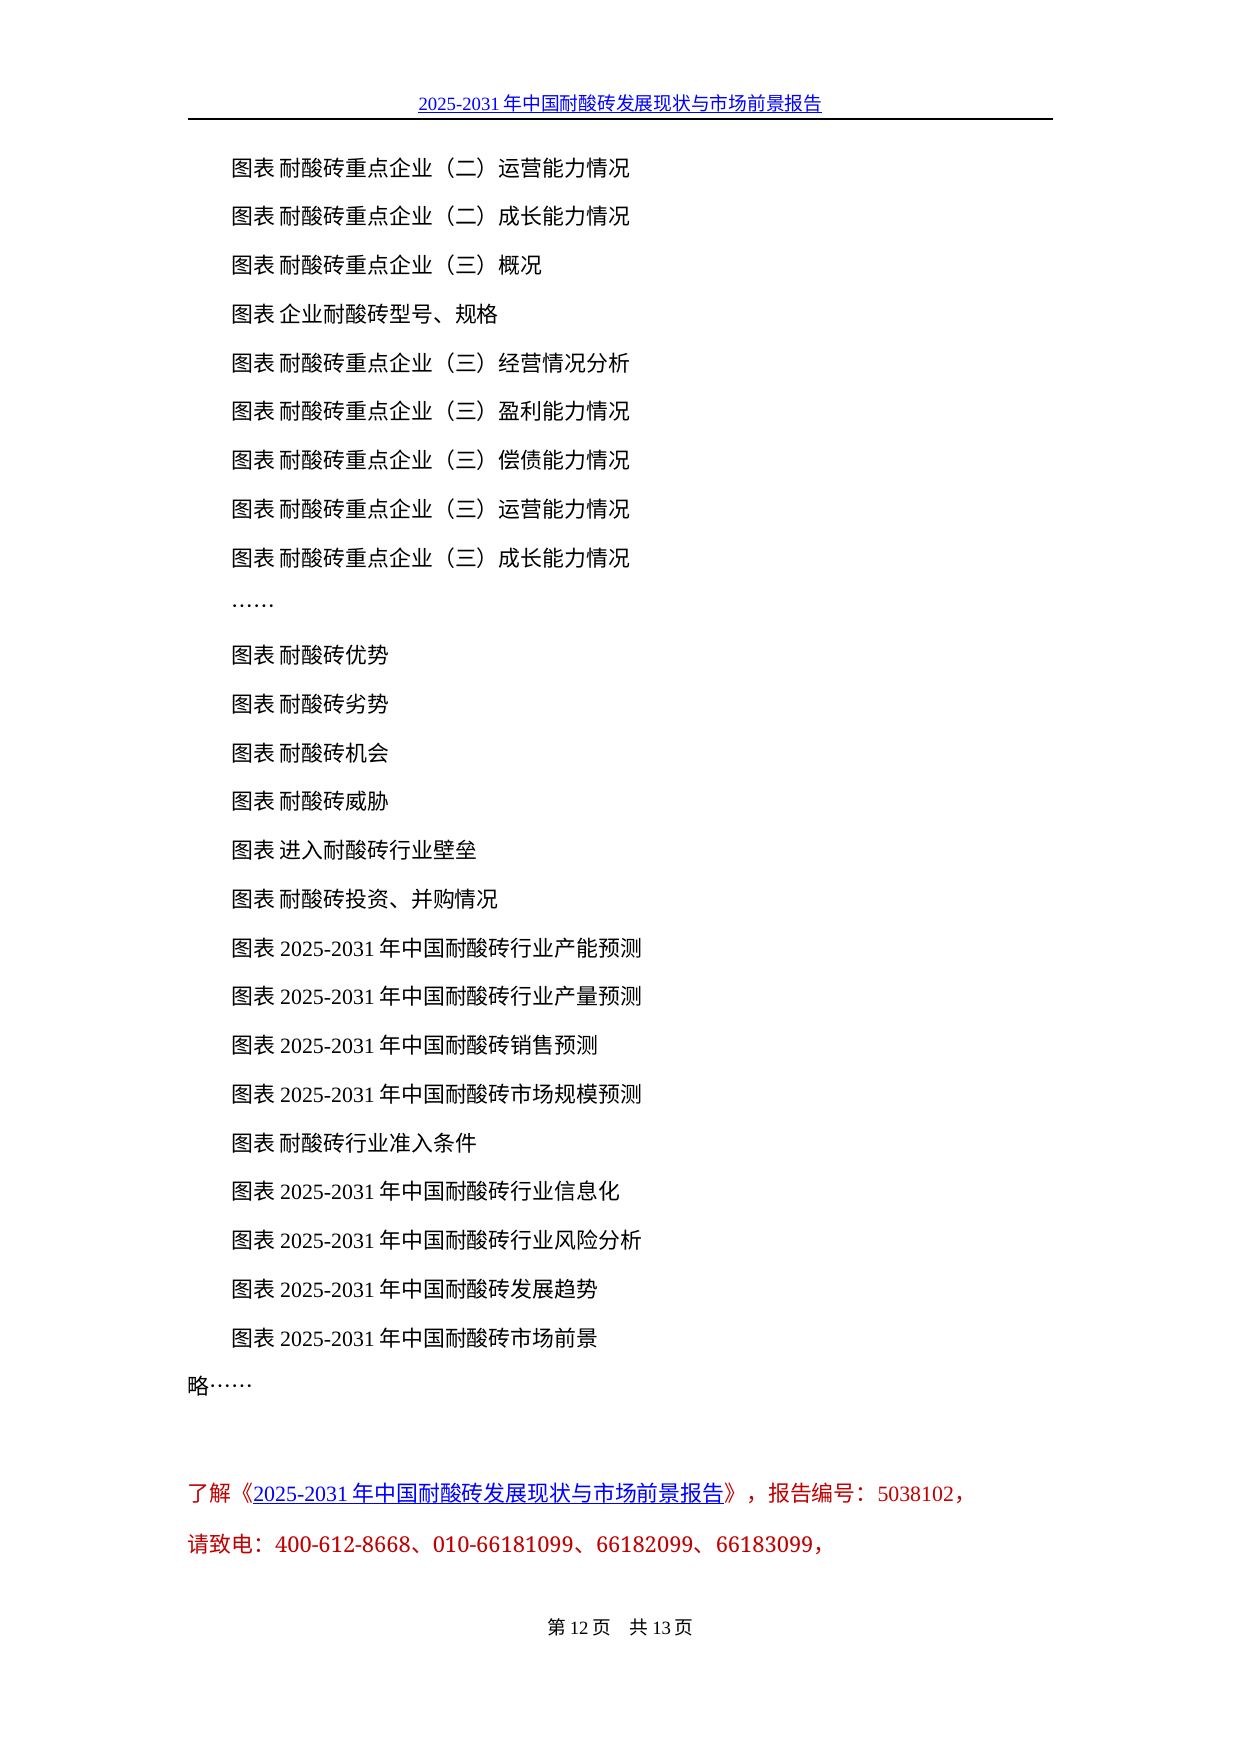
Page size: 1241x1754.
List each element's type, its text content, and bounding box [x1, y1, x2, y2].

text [187, 150, 1053, 1401]
text 了解《2025-2031年中国耐酸砖发展现状与市场前景报告》，报告编号：5038102， [187, 1475, 1053, 1508]
text 请致电：400-612-8668、010-66181099、66182099、66183099， [187, 1527, 1053, 1559]
